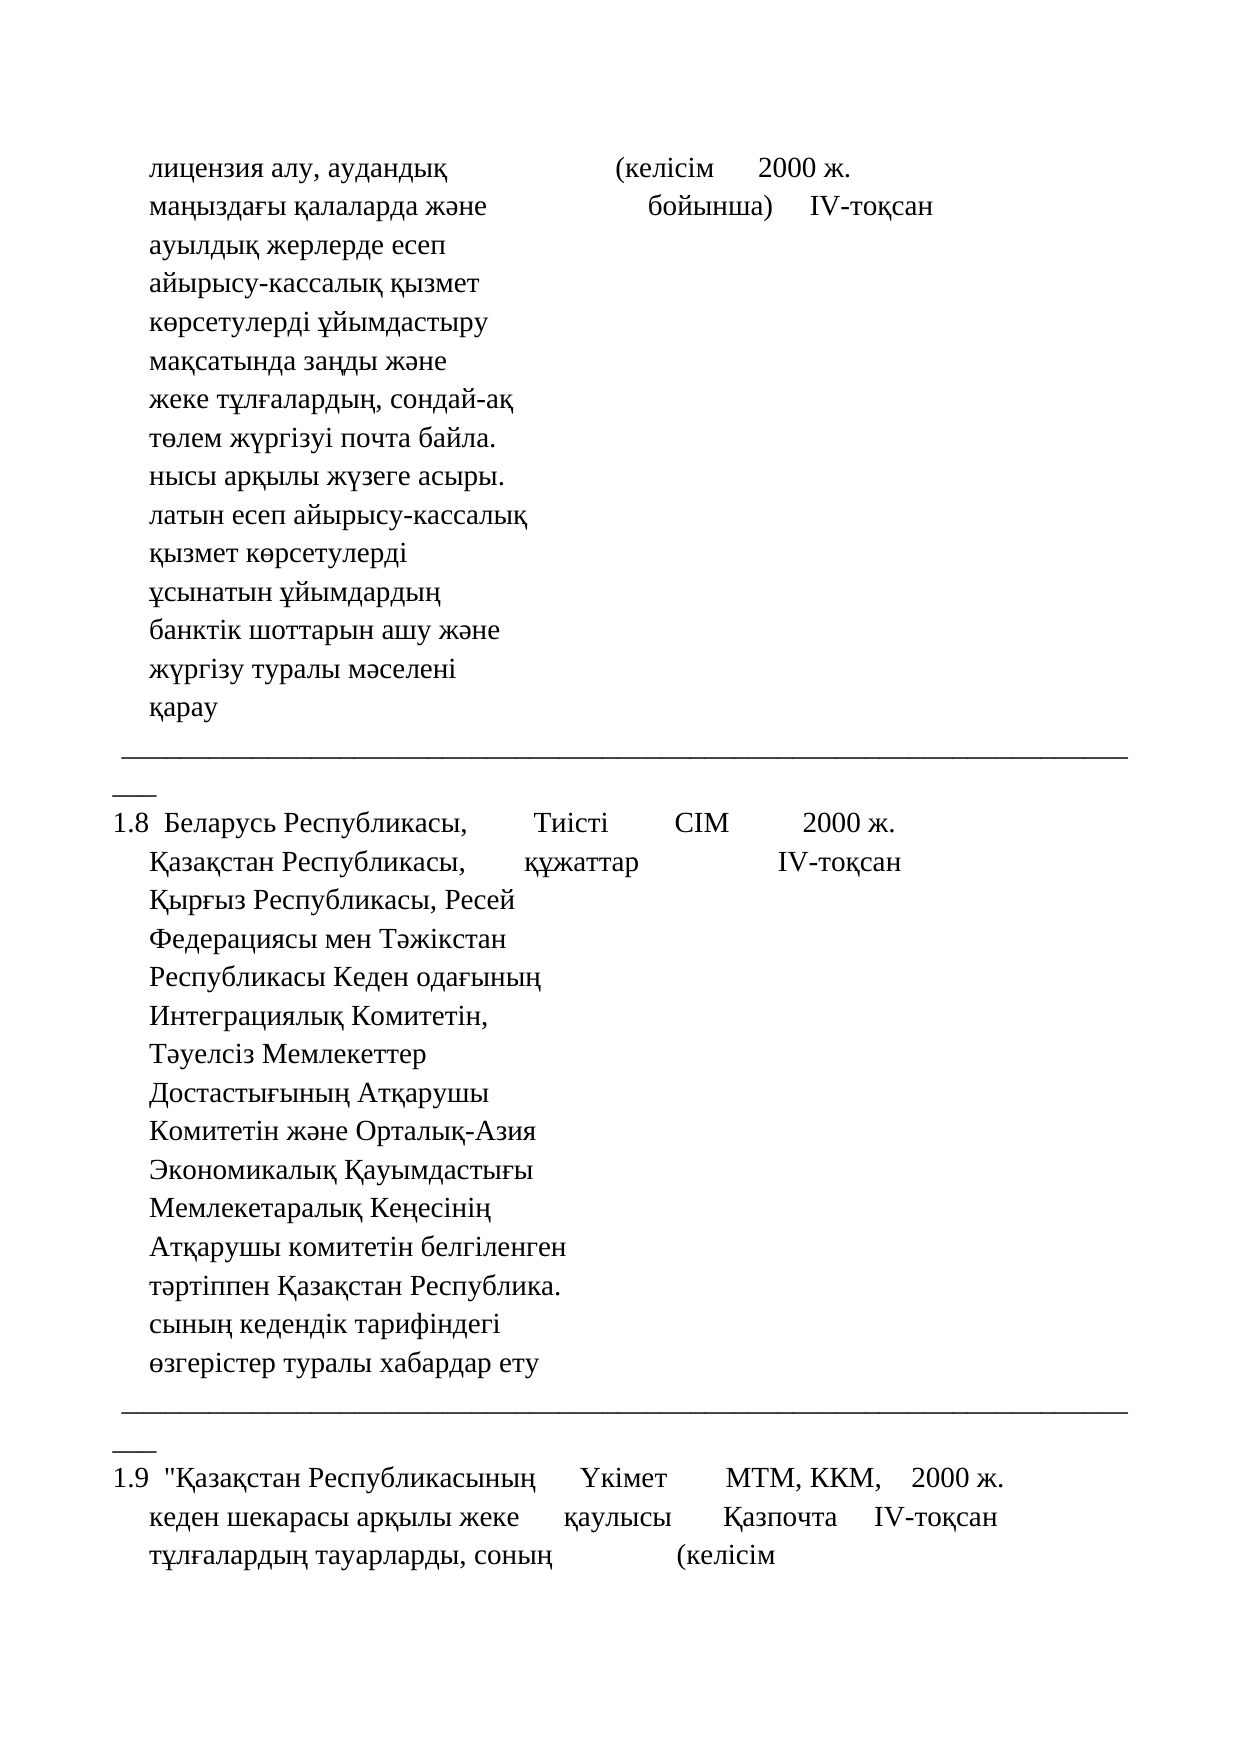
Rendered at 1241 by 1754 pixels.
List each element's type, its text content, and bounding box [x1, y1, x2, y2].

text тұлғалардың тауарларды, соның (келісім [112, 1537, 1128, 1571]
text Қазақстан Республикасы, құжаттар IV-тоқсан [112, 844, 1128, 877]
text 1.8 Беларусь Республикасы, Тиісті СІМ 2000 ж. [112, 805, 1128, 839]
text төлем жүргізуі почта байла. [112, 420, 1128, 453]
text Тәуелсіз Мемлекеттер [112, 1036, 1128, 1070]
text Федерациясы мен Тәжікстан [112, 921, 1128, 954]
text Мемлекетаралық Кеңесінің [112, 1191, 1128, 1224]
text жеке тұлғалардың, сондай-ақ [112, 381, 1128, 415]
text Достастығының Атқарушы [112, 1075, 1128, 1108]
text Республикасы Кеден одағының [112, 959, 1128, 993]
text жүргізу туралы мәселені [112, 651, 1128, 684]
text айырысу-кассалық қызмет [112, 266, 1128, 299]
text тәртіппен Қазақстан Республика. [112, 1268, 1128, 1301]
text банктік шоттарын ашу және [112, 612, 1128, 646]
text лицензия алу, аудандық (келісім 2000 ж. [112, 150, 1128, 183]
text маңыздағы қалаларда және бойынша) IV-тоқсан [112, 188, 1128, 222]
text 1.9 "Қазақстан Республикасының Үкімет МТМ, ККМ, 2000 ж. [112, 1460, 1128, 1494]
text Атқарушы комитетін белгіленген [112, 1229, 1128, 1263]
text Қырғыз Республикасы, Ресей [112, 882, 1128, 916]
text латын есеп айырысу-кассалық [112, 497, 1128, 530]
text кеден шекарасы арқылы жеке қаулысы Қазпочта IV-тоқсан [112, 1499, 1128, 1532]
text Интеграциялық Комитетін, [112, 998, 1128, 1031]
text қарау [112, 689, 1128, 723]
text сының кедендік тарифіндегі [112, 1306, 1128, 1340]
text ________________________________________________________________________ [112, 728, 1128, 800]
text нысы арқылы жүзеге асыры. [112, 458, 1128, 492]
text қызмет көрсетулерді [112, 535, 1128, 569]
text мақсатында заңды және [112, 343, 1128, 376]
text ұсынатын ұйымдардың [112, 574, 1128, 607]
text өзгерістер туралы хабардар ету [112, 1345, 1128, 1378]
text ауылдық жерлерде есеп [112, 227, 1128, 261]
text көрсетулерді ұйымдастыру [112, 304, 1128, 338]
text Комитетін және Орталық-Азия [112, 1113, 1128, 1147]
text ________________________________________________________________________ [112, 1383, 1128, 1455]
text Экономикалық Қауымдастығы [112, 1152, 1128, 1186]
